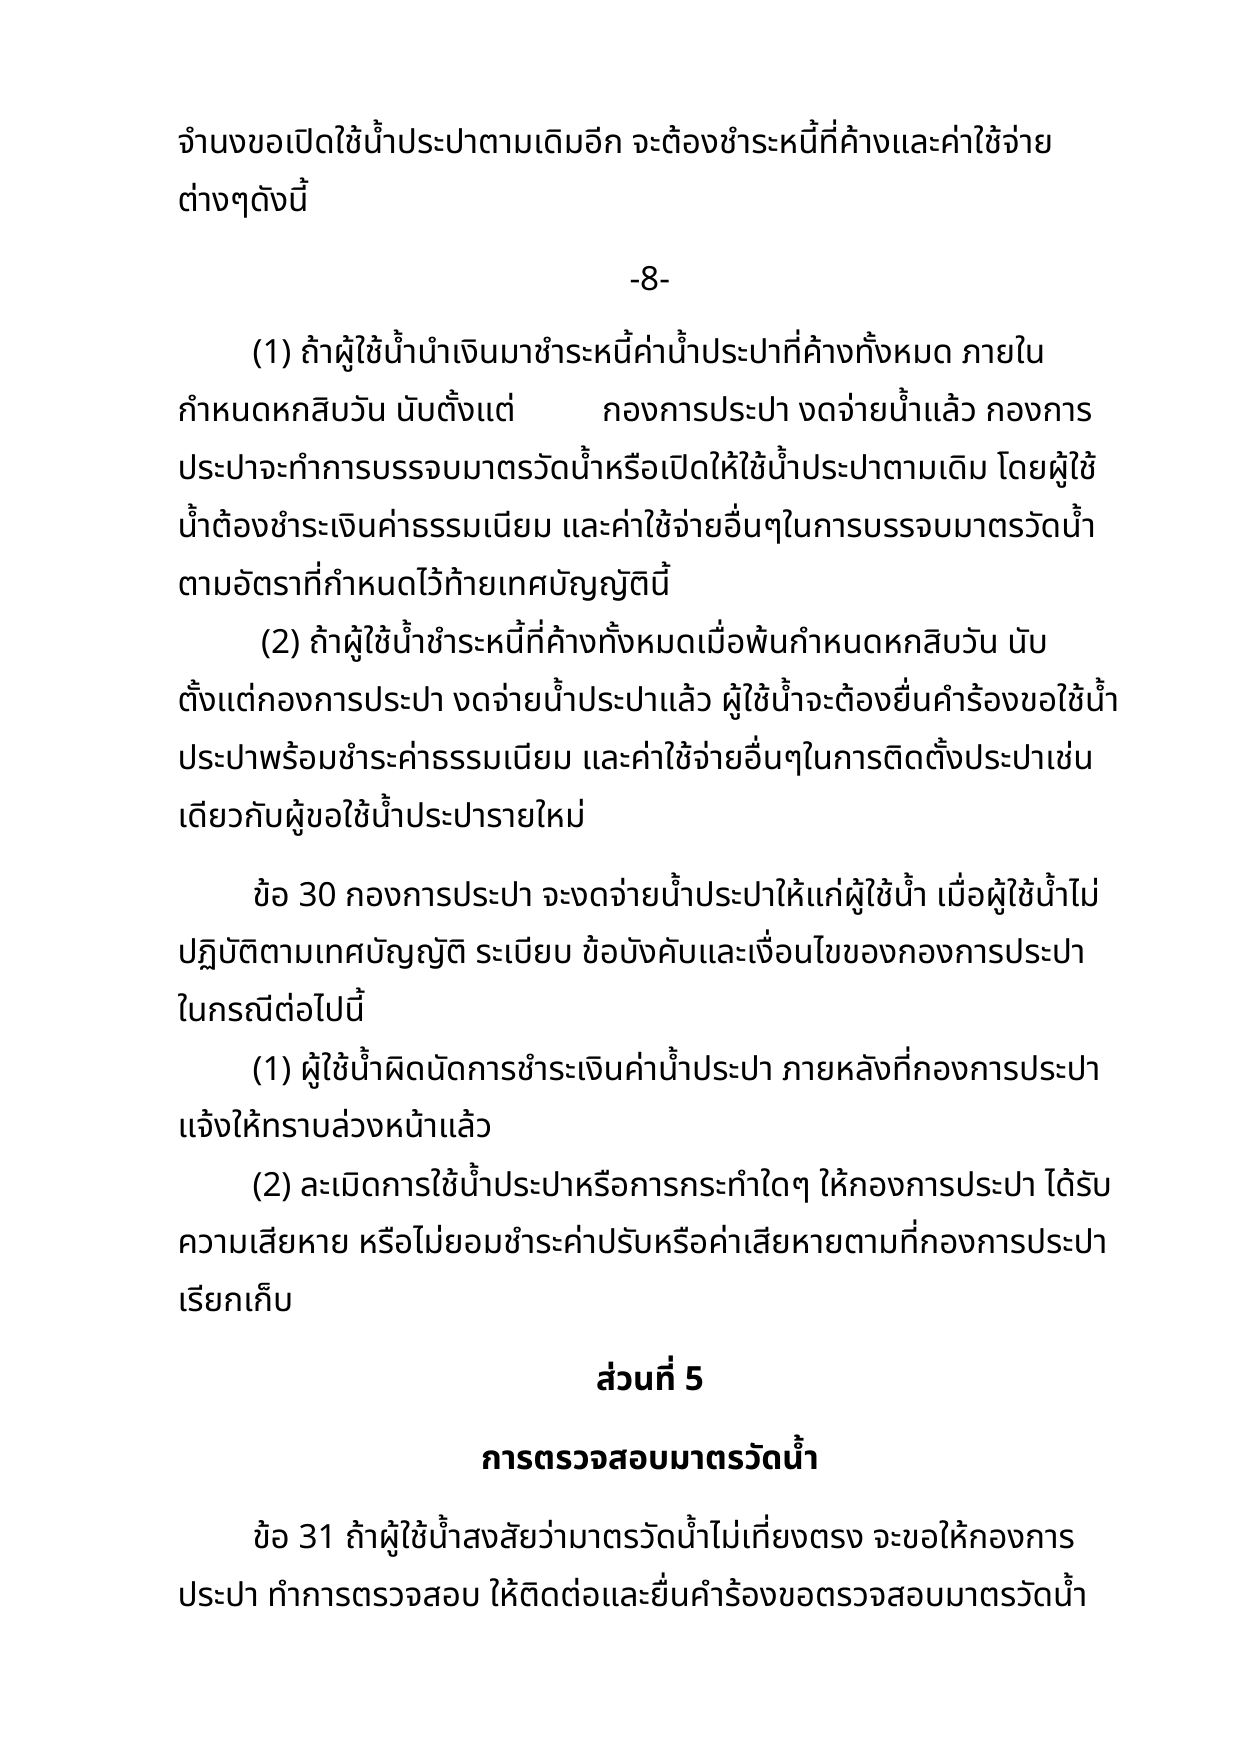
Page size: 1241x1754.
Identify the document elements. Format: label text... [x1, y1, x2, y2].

text การตรวจสอบมาตรวัดน้ำ [177, 1434, 1122, 1484]
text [177, 1513, 1122, 1621]
text ส่วนที่ 5 [177, 1355, 1122, 1406]
text (1) ถ้าผู้ใช้น้ำนำเงินมาชำระหนี้ค่าน้ำประปาที่ค้างทั้งหมด ภายในกำหนดหกสิบวัน นับตั้งแต่ กองการประปา งดจ่ายน้ำแล้ว กองการประปาจะทำการบรรจบมาตรวัดน้ำหรือเปิดให้ใช้น้ำประปาตามเดิม โดยผู้ใช้น้ำต้องชำระเงินค่าธรรมเนียม และค่าใช้จ่ายอื่นๆในการบรรจบมาตรวัดน้ำ ตามอัตราที่กำหนดไว้ท้ายเทศบัญญัตินี้ [177, 328, 1122, 610]
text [177, 118, 1122, 226]
text -8- [177, 255, 1122, 300]
text (2) ถ้าผู้ใช้น้ำชำระหนี้ที่ค้างทั้งหมดเมื่อพ้นกำหนดหกสิบวัน นับตั้งแต่กองการประปา งดจ่ายน้ำประปาแล้ว ผู้ใช้น้ำจะต้องยื่นคำร้องขอใช้น้ำประปาพร้อมชำระค่าธรรมเนียม และค่าใช้จ่ายอื่นๆในการติดตั้งประปาเช่นเดียวกับผู้ขอใช้น้ำประปารายใหม่ [177, 618, 1122, 842]
text ข้อ 30 กองการประปา จะงดจ่ายน้ำประปาให้แก่ผู้ใช้น้ำ เมื่อผู้ใช้น้ำไม่ปฏิบัติตามเทศบัญญัติ ระเบียบ ข้อบังคับและเงื่อนไขของกองการประปา ในกรณีต่อไปนี้ [177, 870, 1122, 1037]
text (1) ผู้ใช้น้ำผิดนัดการชำระเงินค่าน้ำประปา ภายหลังที่กองการประปา แจ้งให้ทราบล่วงหน้าแล้ว [177, 1044, 1139, 1153]
text (2) ละเมิดการใช้น้ำประปาหรือการกระทำใดๆ ให้กองการประปา ได้รับความเสียหาย หรือไม่ยอมชำระค่าปรับหรือค่าเสียหายตามที่กองการประปาเรียกเก็บ [177, 1160, 1122, 1327]
